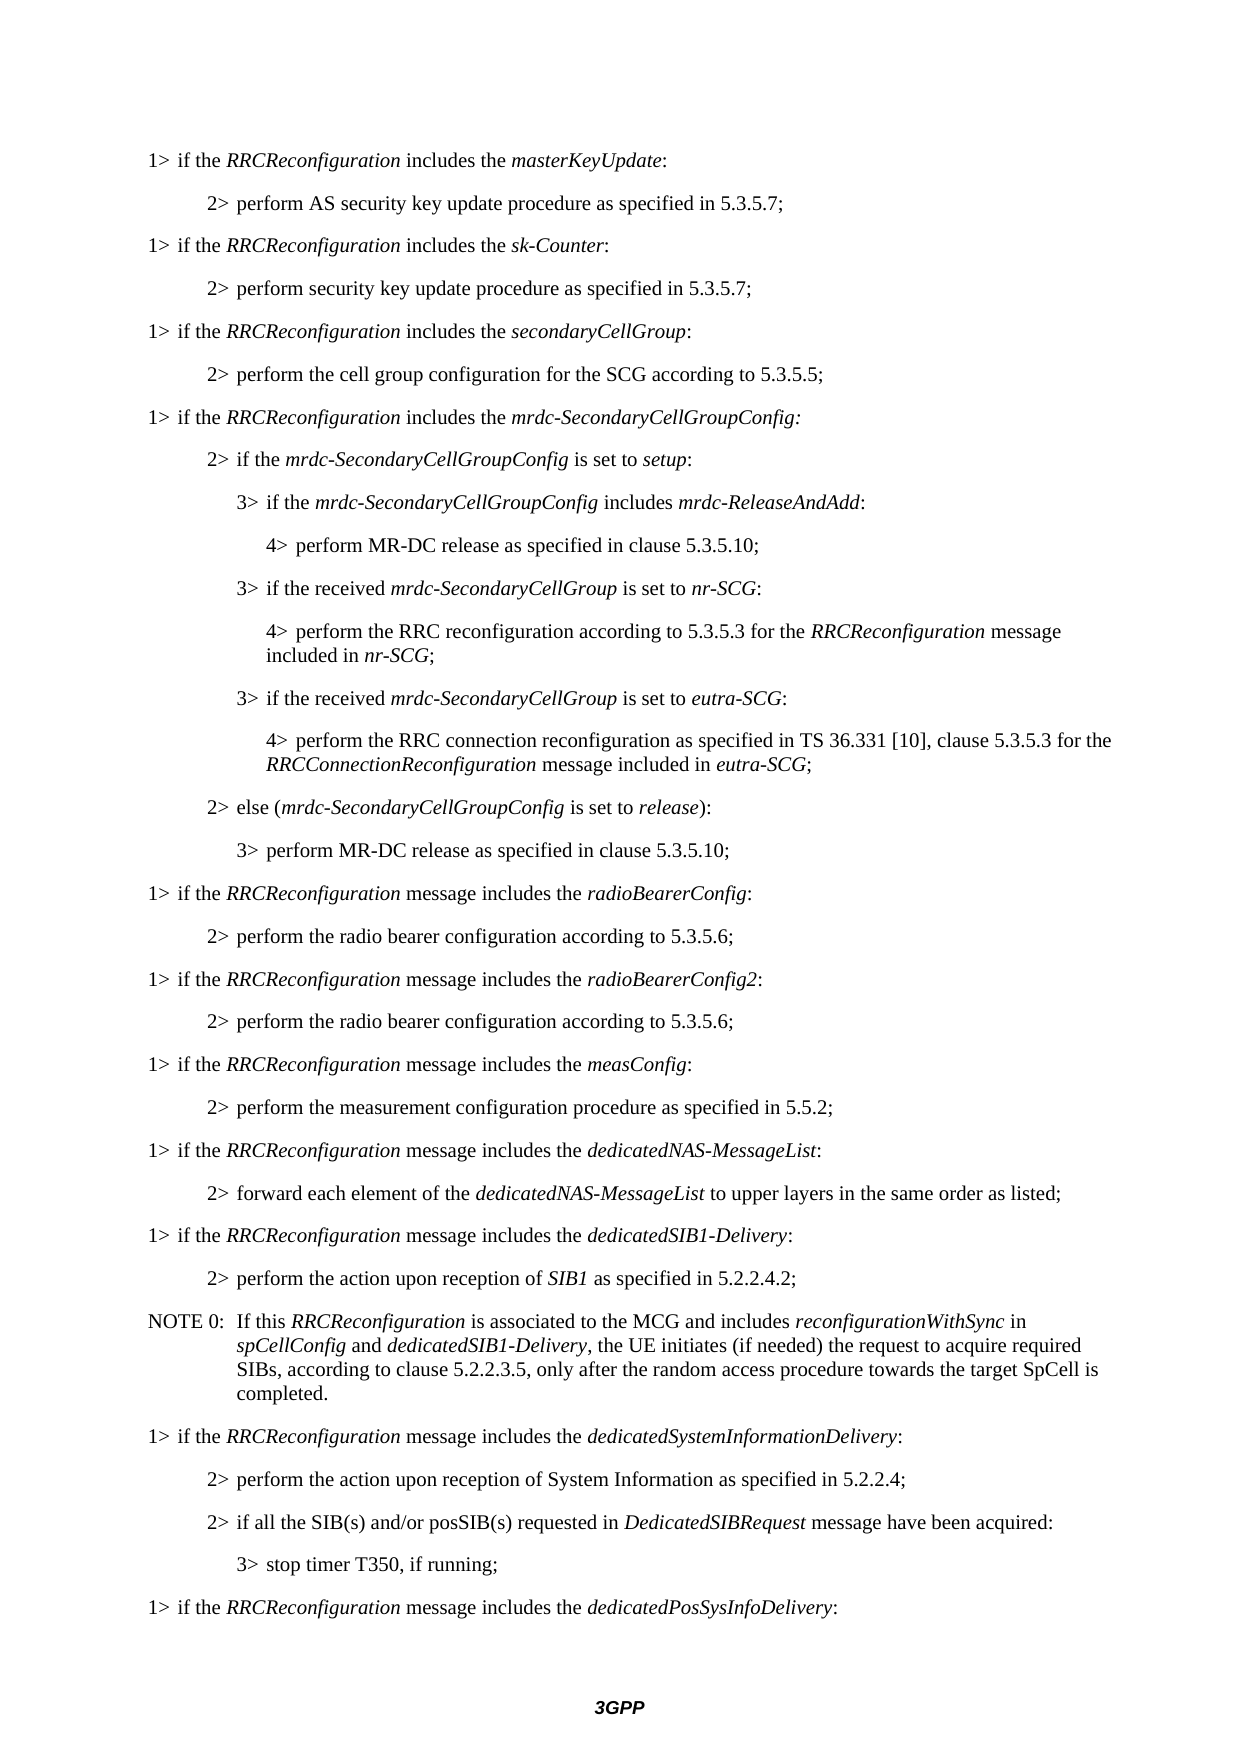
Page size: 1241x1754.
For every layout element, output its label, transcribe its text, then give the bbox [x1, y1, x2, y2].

text 4> perform MR-DC release as specified in clause 5.3.5.10; [266, 533, 1122, 557]
text 2> else (mrdc-SecondaryCellGroupConfig is set to release): [207, 795, 1122, 819]
text 3> if the received mrdc-SecondaryCellGroup is set to nr-SCG: [236, 576, 1122, 600]
text 4> perform the RRC connection reconfiguration as specified in TS 36.331 [10], clause 5.3.5.3 for the RRCConnectionReconfiguration message included in eutra-SCG; [266, 728, 1122, 776]
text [207, 1509, 1122, 1534]
text 2> perform the action upon reception of SIB1 as specified in 5.2.2.4.2; [207, 1266, 1122, 1290]
text 1> if the RRCReconfiguration includes the secondaryCellGroup: [148, 319, 1122, 343]
text 2> perform the action upon reception of System Information as specified in 5.2.2.4; [207, 1467, 1122, 1491]
text 1> if the RRCReconfiguration message includes the measConfig: [148, 1052, 1122, 1076]
text 2> perform the radio bearer configuration according to 5.3.5.6; [207, 1009, 1122, 1033]
text 2> forward each element of the dedicatedNAS-MessageList to upper layers in the same order as listed; [207, 1181, 1122, 1204]
text 2> perform the radio bearer configuration according to 5.3.5.6; [207, 924, 1122, 948]
text 1> if the RRCReconfiguration message includes the dedicatedSIB1-Delivery: [148, 1223, 1122, 1247]
text 1> if the RRCReconfiguration message includes the dedicatedSystemInformationDelivery: [148, 1424, 1122, 1448]
text 1> if the RRCReconfiguration message includes the radioBearerConfig2: [148, 966, 1122, 991]
text 2> perform security key update procedure as specified in 5.3.5.7; [207, 276, 1122, 300]
text 1> if the RRCReconfiguration message includes the dedicatedPosSysInfoDelivery: [148, 1595, 1122, 1619]
text 4> perform the RRC reconfiguration according to 5.3.5.3 for the RRCReconfiguration message included in nr-SCG; [266, 619, 1122, 667]
text NOTE 0: If this RRCReconfiguration is associated to the MCG and includes reconfigurationWithSync in spCellConfig and dedicatedSIB1-Delivery, the UE initiates (if needed) the request to acquire required SIBs, according to clause 5.2.2.3.5, only after the random access procedure towards the target SpCell is completed. [148, 1309, 1122, 1405]
text 1> if the RRCReconfiguration includes the mrdc-SecondaryCellGroupConfig: [148, 404, 1122, 429]
text 2> perform the cell group configuration for the SCG according to 5.3.5.5; [207, 362, 1122, 386]
text 1> if the RRCReconfiguration includes the sk-Counter: [148, 233, 1122, 257]
text 2> if the mrdc-SecondaryCellGroupConfig is set to setup: [207, 447, 1122, 471]
text 2> perform AS security key update procedure as specified in 5.3.5.7; [207, 191, 1122, 214]
text 1> if the RRCReconfiguration message includes the radioBearerConfig: [148, 881, 1122, 905]
text 3> if the mrdc-SecondaryCellGroupConfig includes mrdc-ReleaseAndAdd: [236, 490, 1122, 514]
text 3> perform MR-DC release as specified in clause 5.3.5.10; [236, 838, 1122, 862]
text 3> stop timer T350, if running; [236, 1552, 1122, 1576]
text 1> if the RRCReconfiguration includes the masterKeyUpdate: [148, 148, 1122, 172]
text 1> if the RRCReconfiguration message includes the dedicatedNAS-MessageList: [148, 1138, 1122, 1162]
text 3> if the received mrdc-SecondaryCellGroup is set to eutra-SCG: [236, 686, 1122, 709]
text 2> perform the measurement configuration procedure as specified in 5.5.2; [207, 1095, 1122, 1119]
